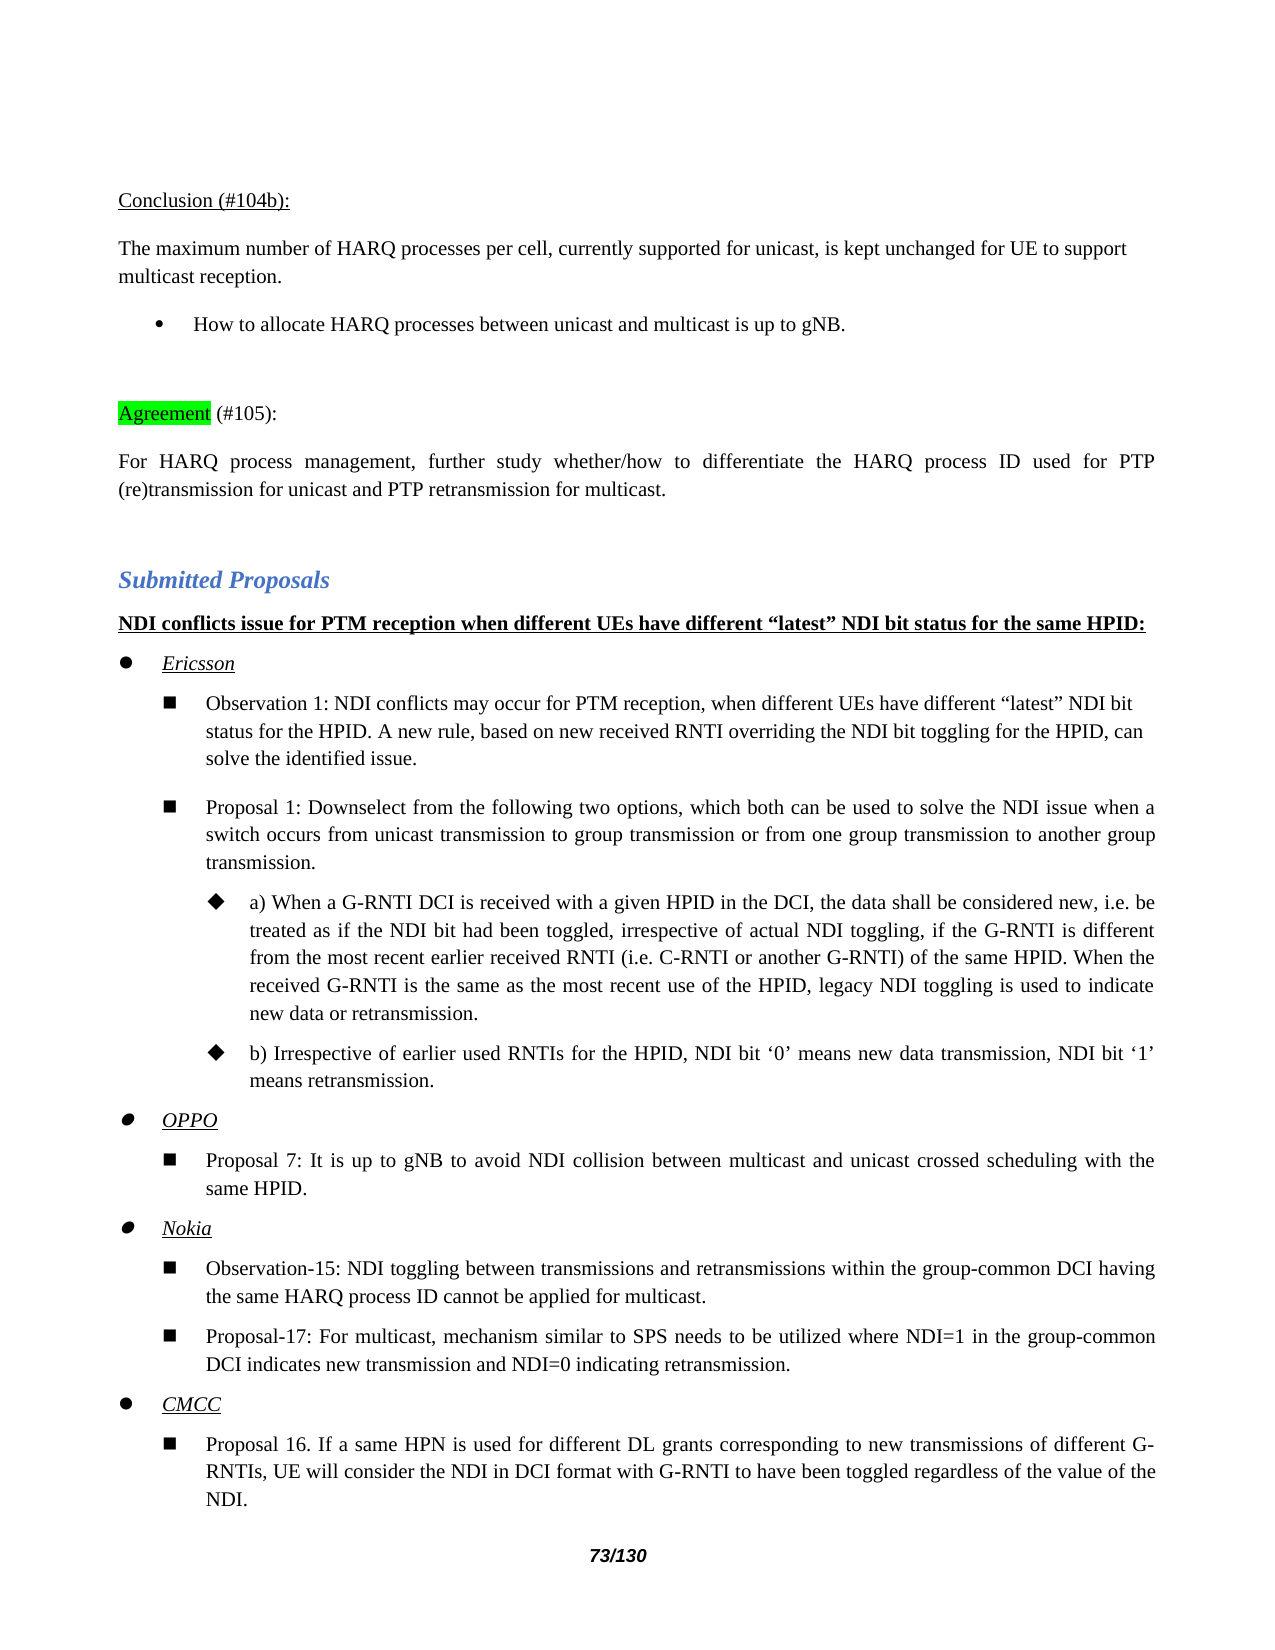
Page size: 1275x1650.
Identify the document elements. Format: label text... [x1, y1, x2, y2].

list Proposal 16. If a same HPN is used for different DL grants corresponding to new transmissions of different G-RNTIs, UE will consider the NDI in DCI format with G-RNTI to have been toggled regardless of the value of the NDI. [162, 1432, 1157, 1511]
text The maximum number of HARQ processes per cell, currently supported for unicast, is kept unchanged for UE to support multicast reception. [118, 236, 1157, 288]
list Proposal 1: Downselect from the following two options, which both can be used to solve the NDI issue when a switch occurs from unicast transmission to group transmission or from one group transmission to another group transmission. [162, 795, 1157, 874]
list Ericsson [118, 651, 1157, 675]
text Submitted Proposals [118, 565, 1157, 594]
list How to allocate HARQ processes between unicast and multicast is up to gNB. [156, 312, 1157, 336]
list a) When a G-RNTI DCI is received with a given HPID in the DCI, the data shall be considered new, i.e. be treated as if the NDI bit had been toggled, irrespective of actual NDI toggling, if the G-RNTI is different from the most recent earlier received RNTI (i.e. C-RNTI or another G-RNTI) of the same HPID. When the received G-RNTI is the same as the most recent use of the HPID, legacy NDI toggling is used to indicate new data or retransmission. [206, 890, 1157, 1024]
list OPPO [118, 1108, 1157, 1132]
text NDI conflicts issue for PTM reception when different UEs have different “latest” NDI bit status for the same HPID: [118, 611, 1157, 635]
text For HARQ process management, further study whether/how to differentiate the HARQ process ID used for PTP (re)transmission for unicast and PTP retransmission for multicast. [118, 449, 1157, 501]
list Observation-15: NDI toggling between transmissions and retransmissions within the group-common DCI having the same HARQ process ID cannot be applied for multicast. [162, 1256, 1157, 1308]
text Conclusion (#104b): [118, 188, 1157, 212]
list b) Irrespective of earlier used RNTIs for the HPID, NDI bit ‘0’ means new data transmission, NDI bit ‘1’ means retransmission. [206, 1041, 1157, 1092]
list Proposal 7: It is up to gNB to avoid NDI collision between multicast and unicast crossed scheduling with the same HPID. [162, 1148, 1157, 1200]
list Observation 1: NDI conflicts may occur for PTM reception, when different UEs have different “latest” NDI bit status for the HPID. A new rule, based on new received RNTI overriding the NDI bit toggling for the HPID, can solve the identified issue. [162, 691, 1157, 770]
list CMCC [118, 1392, 1157, 1416]
list Proposal-17: For multicast, mechanism similar to SPS needs to be utilized where NDI=1 in the group-common DCI indicates new transmission and NDI=0 indicating retransmission. [162, 1324, 1157, 1376]
list Nokia [118, 1216, 1157, 1240]
text Agreement (#105): [211, 401, 1157, 425]
